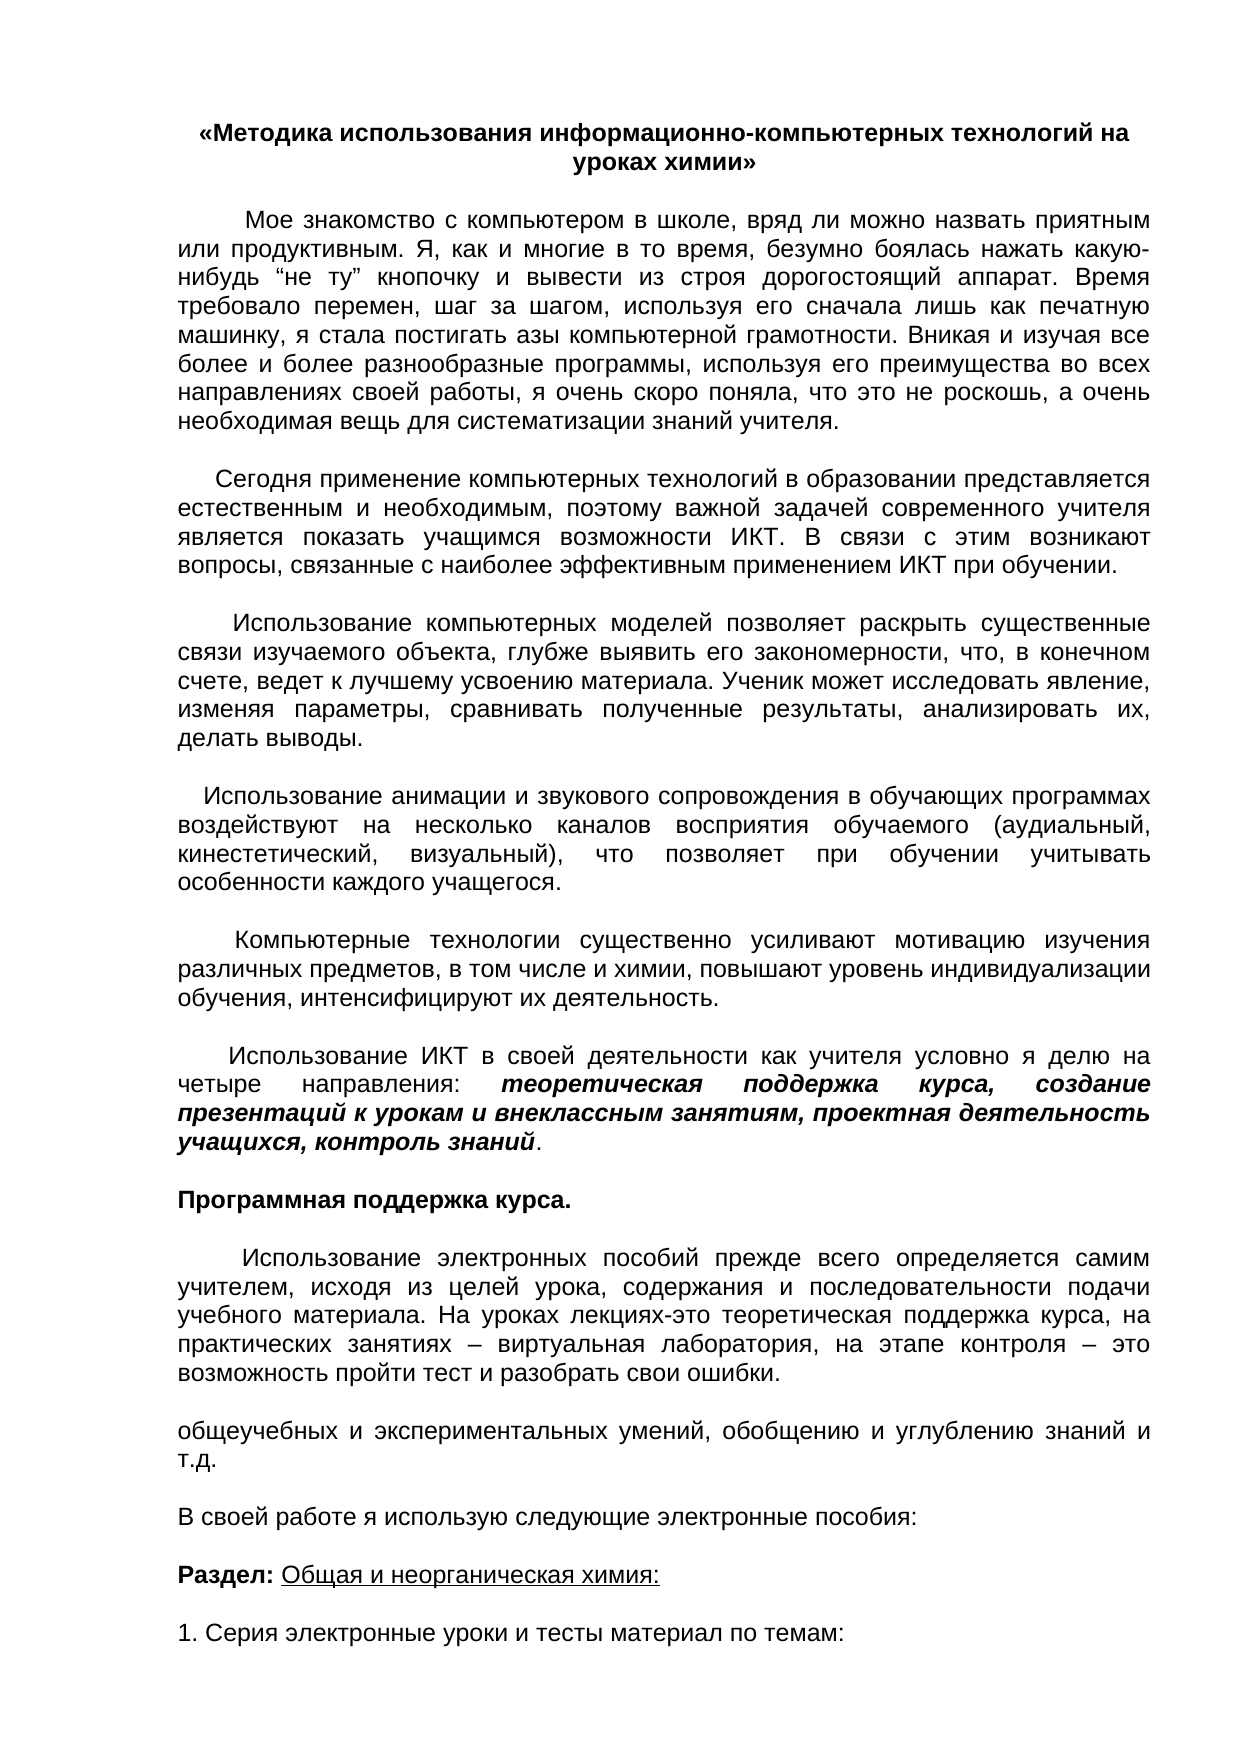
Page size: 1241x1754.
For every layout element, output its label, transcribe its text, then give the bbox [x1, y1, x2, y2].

text Использование анимации и звукового сопровождения в обучающих программах воздействуют на несколько каналов восприятия обучаемого (аудиальный, кинестетический, визуальный), что позволяет при обучении учитывать особенности каждого учащегося. [177, 781, 1152, 896]
text Сегодня применение компьютерных технологий в образовании представляется естественным и необходимым, поэтому важной задачей современного учителя является показать учащимся возможности ИКТ. В связи с этим возникают вопросы, связанные с наиболее эффективным применением ИКТ при обучении. [177, 464, 1152, 579]
text Раздел: Общая и неорганическая химия: [177, 1560, 1152, 1589]
text Использование электронных пособий прежде всего определяется самим учителем, исходя из целей урока, содержания и последовательности подачи учебного материала. На уроках лекциях-это теоретическая поддержка курса, на практических занятиях – виртуальная лаборатория, на этапе контроля – это возможность пройти тест и разобрать свои ошибки. [177, 1243, 1152, 1386]
text Программная поддержка курса. [177, 1185, 1152, 1213]
text общеучебных и экспериментальных умений, обобщению и углублению знаний и т.д. [177, 1416, 1152, 1473]
text Мое знакомство с компьютером в школе, вряд ли можно назвать приятным или продуктивным. Я, как и многие в то время, безумно боялась нажать какую-нибудь “не ту” кнопочку и вывести из строя дорогостоящий аппарат. Время требовало перемен, шаг за шагом, используя его сначала лишь как печатную машинку, я стала постигать азы компьютерной грамотности. Вникая и изучая все более и более разнообразные программы, используя его преимущества во всех направлениях своей работы, я очень скоро поняла, что это не роскошь, а очень необходимая вещь для систематизации знаний учителя. [177, 205, 1152, 435]
text В своей работе я использую следующие электронные пособия: [177, 1502, 1152, 1531]
text «Методика использования информационно-компьютерных технологий на уроках химии» [177, 118, 1152, 176]
text Компьютерные технологии существенно усиливают мотивацию изучения различных предметов, в том числе и химии, повышают уровень индивидуализации обучения, интенсифицируют их деятельность. [177, 925, 1152, 1011]
text Использование компьютерных моделей позволяет раскрыть существенные связи изучаемого объекта, глубже выявить его закономерности, что, в конечном счете, ведет к лучшему усвоению материала. Ученик может исследовать явление, изменяя параметры, сравнивать полученные результаты, анализировать их, делать выводы. [177, 608, 1152, 752]
text Использование ИКТ в своей деятельности как учителя условно я делю на четыре направления: теоретическая поддержка курса, создание презентаций к урокам и внеклассным занятиям, проектная деятельность учащихся, контроль знаний. [177, 1041, 1152, 1156]
text 1. Серия электронные уроки и тесты материал по темам: [177, 1618, 1152, 1647]
